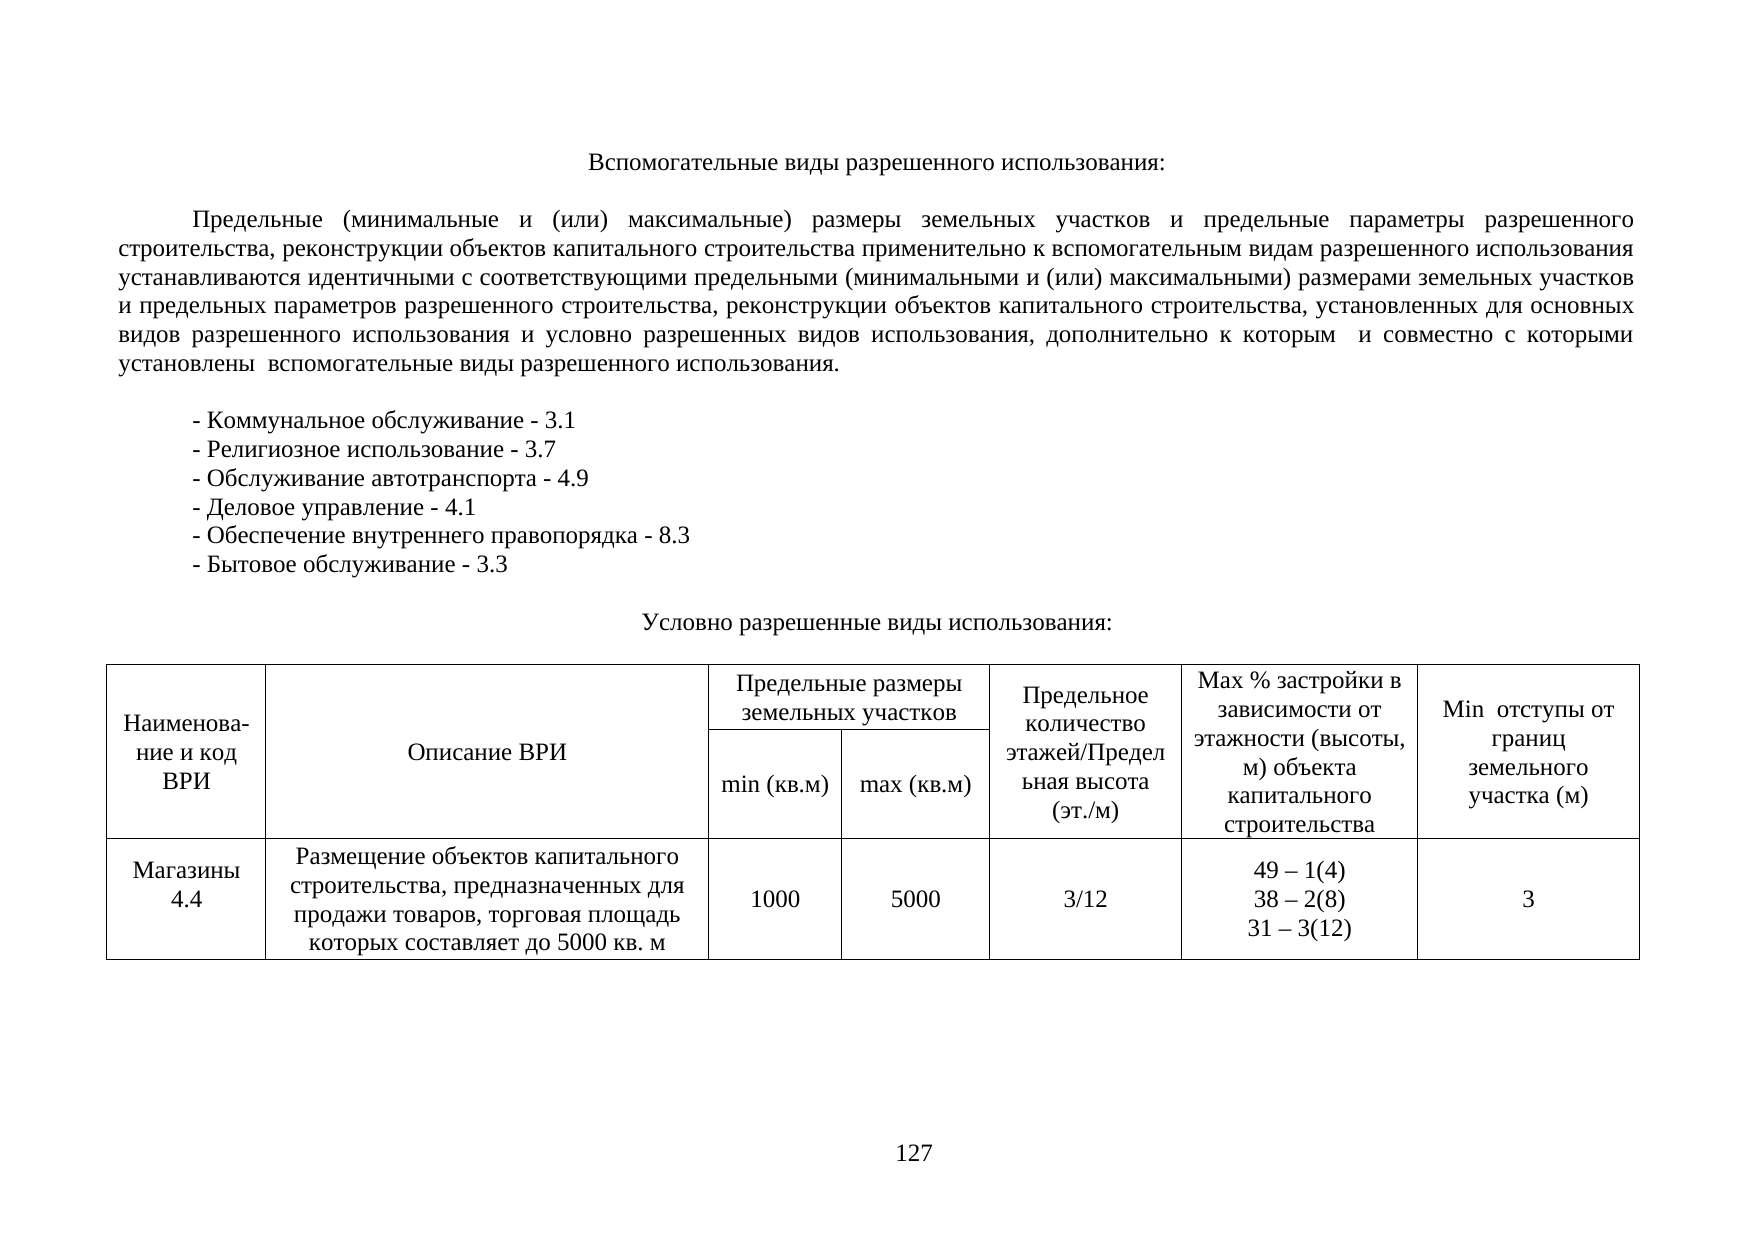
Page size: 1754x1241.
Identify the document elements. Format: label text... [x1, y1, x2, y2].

table_header Min отступы от границ земельного участка (м) [1418, 665, 1639, 838]
table_cell 5000 [842, 839, 989, 959]
text - Религиозное использование - 3.7 [118, 434, 1636, 463]
text Вспомогательные виды разрешенного использования: [118, 147, 1636, 176]
table_cell 1000 [709, 839, 841, 959]
text - Коммунальное обслуживание - 3.1 [118, 406, 1636, 434]
table_header Предельные размеры земельных участков [709, 665, 989, 728]
text Предельные (минимальные и (или) максимальные) размеры земельных участков и предельные параметры разрешенного строительства, реконструкции объектов капитального строительства применительно к вспомогательным видам разрешенного использования устанавливаются идентичными с соответствующими предельными (минимальными и (или) максимальными) размерами земельных участков и предельных параметров разрешенного строительства, реконструкции объектов капитального строительства, установленных для основных видов разрешенного использования и условно разрешенных видов использования, дополнительно к которым и совместно с которыми установлены вспомогательные виды разрешенного использования. [118, 204, 1636, 377]
table_cell Магазины 4.4 [107, 839, 265, 959]
table_cell min (кв.м) [709, 730, 841, 838]
table_cell 3/12 [990, 839, 1181, 959]
table_header Max % застройки в зависимости от этажности (высоты, м) объекта капитального строительства [1182, 665, 1417, 838]
table_header Наименова-ние и код ВРИ [107, 665, 265, 838]
table_header Описание ВРИ [266, 665, 708, 838]
table_cell 3 [1418, 839, 1639, 959]
text - Обеспечение внутреннего правопорядка - 8.3 [118, 521, 1636, 549]
text - Обслуживание автотранспорта - 4.9 [118, 463, 1636, 492]
text - Бытовое обслуживание - 3.3 [118, 549, 1636, 578]
text - Деловое управление - 4.1 [118, 492, 1636, 521]
table_cell max (кв.м) [842, 730, 989, 838]
table_cell 49 – 1(4) 38 – 2(8) 31 – 3(12) [1182, 839, 1417, 959]
table_header Предельное количество этажей/Предельная высота (эт./м) [990, 665, 1181, 838]
text Условно разрешенные виды использования: [118, 607, 1636, 636]
table_cell Размещение объектов капитального строительства, предназначенных для продажи товаров, торговая площадь которых составляет до 5000 кв. м [266, 839, 708, 959]
